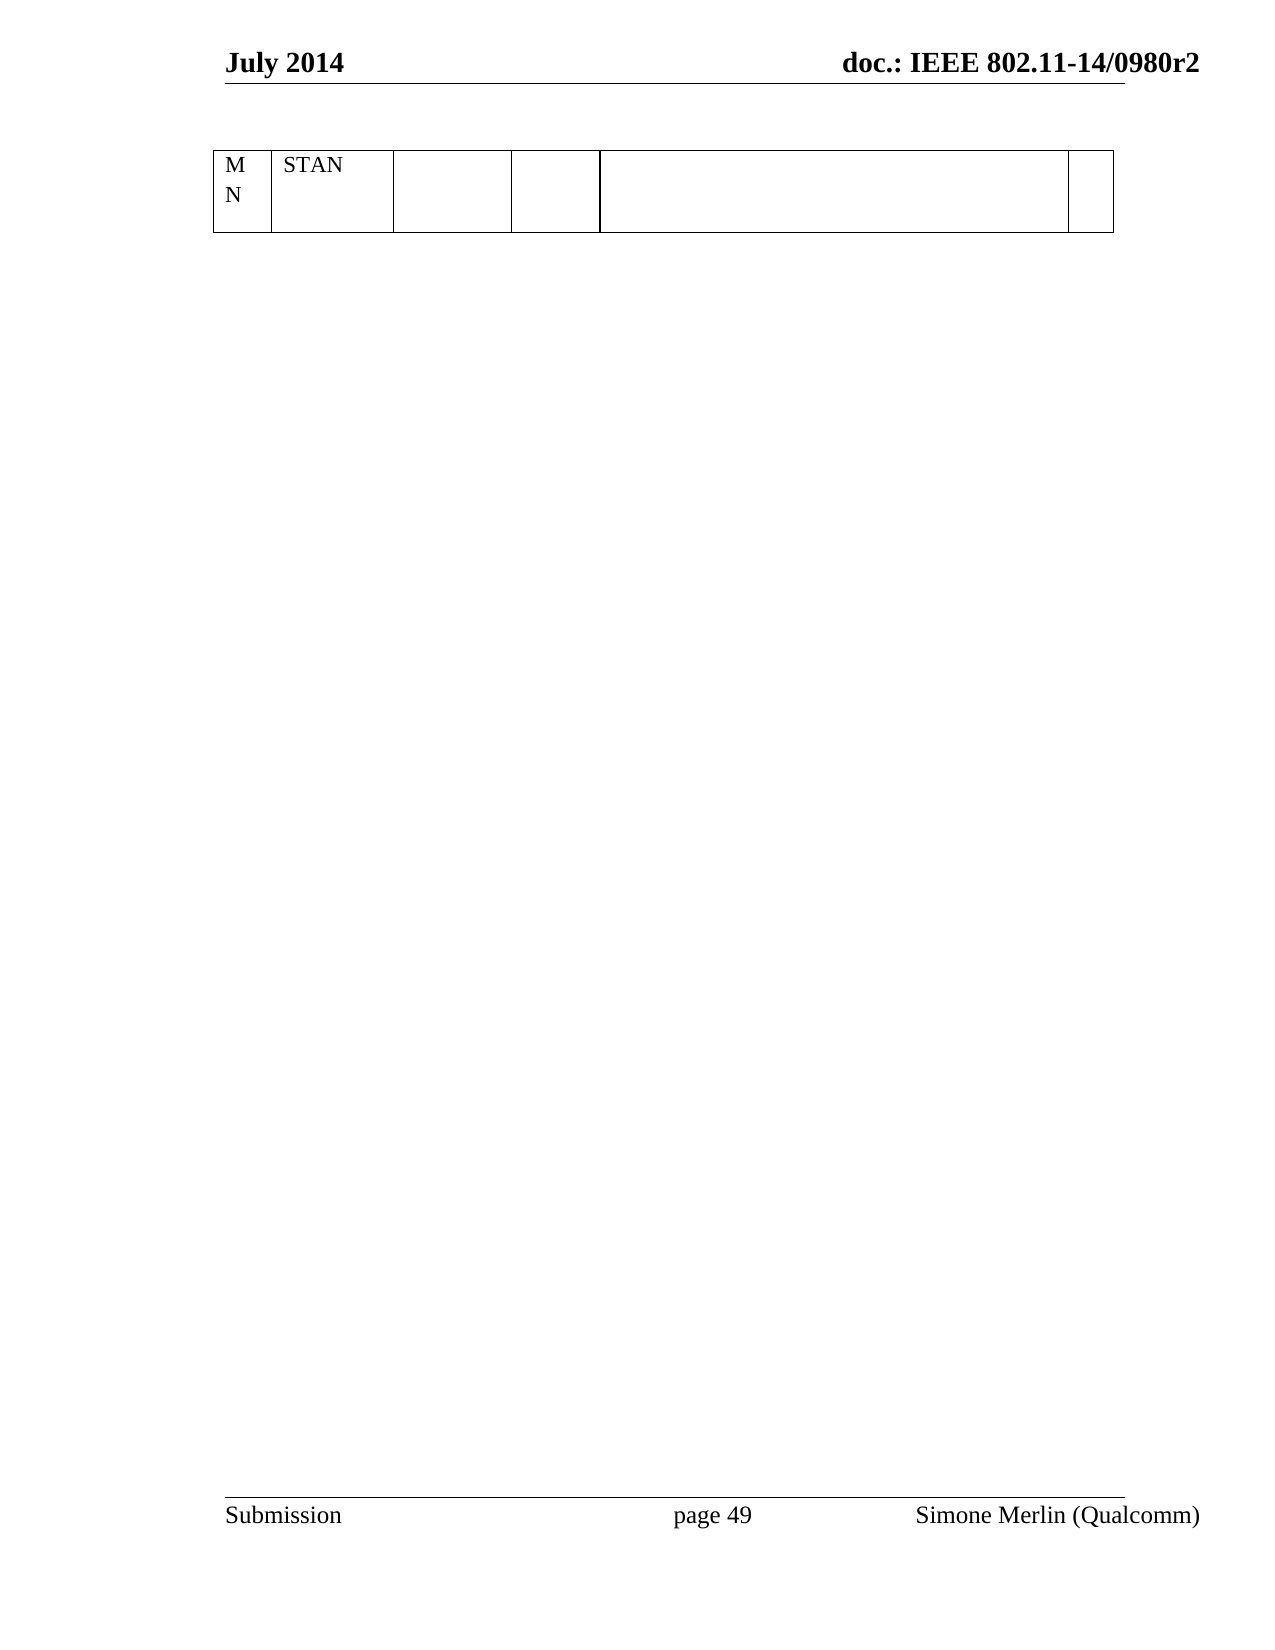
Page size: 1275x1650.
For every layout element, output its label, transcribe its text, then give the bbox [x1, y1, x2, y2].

table_cell [601, 151, 1068, 232]
table_cell [1069, 151, 1113, 232]
table_cell STAN [272, 151, 393, 232]
table_cell [512, 151, 599, 232]
table_cell MN [214, 151, 271, 232]
table_cell [394, 151, 511, 232]
